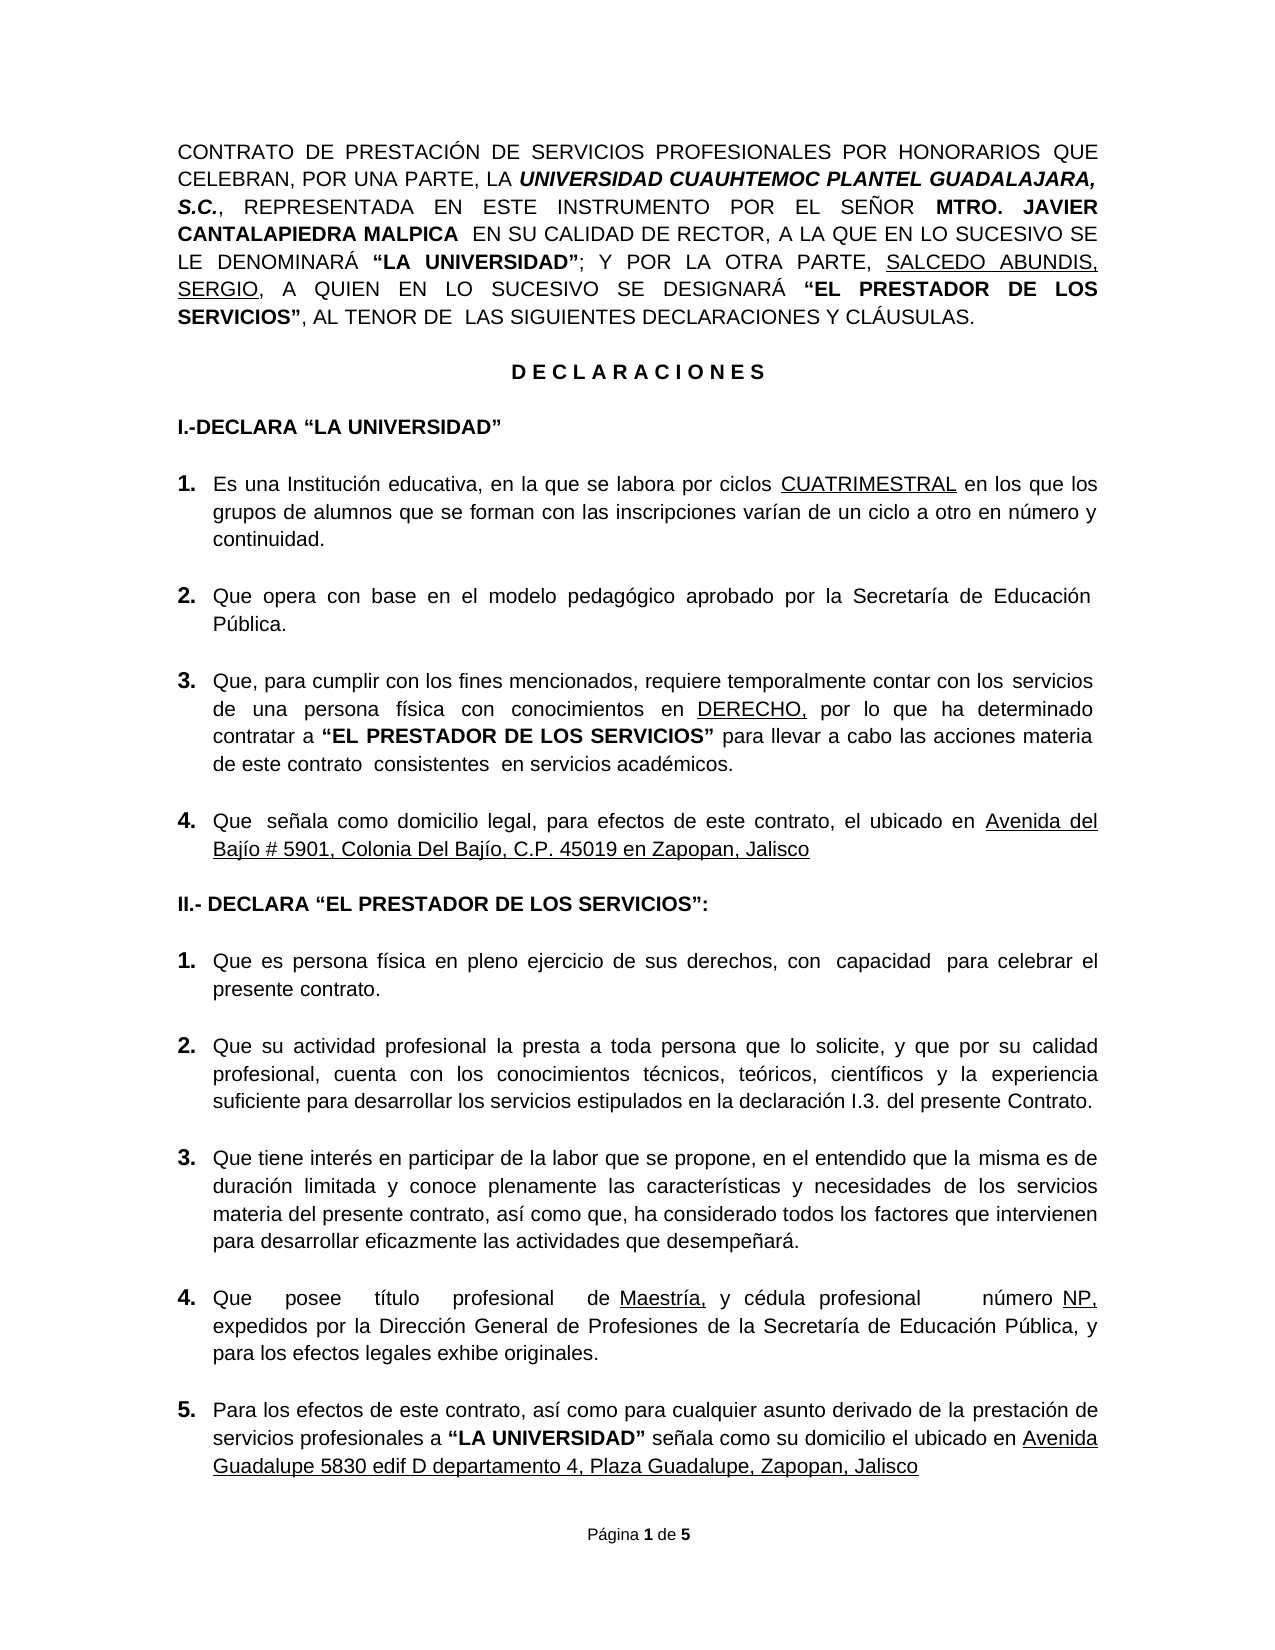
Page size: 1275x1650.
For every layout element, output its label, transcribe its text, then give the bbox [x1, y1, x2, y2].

list Es una Institución educativa, en la que se labora por ciclos CUATRIMESTRAL en los que los grupos de alumnos que se forman con las inscripciones varían de un ciclo a otro en número y continuidad. [177, 469, 1098, 551]
text CONTRATO DE PRESTACIÓN DE SERVICIOS PROFESIONALES POR HONORARIOS QUE CELEBRAN, POR UNA PARTE, LA UNIVERSIDAD CUAUHTEMOC PLANTEL GUADALAJARA, S.C., REPRESENTADA EN ESTE INSTRUMENTO POR EL SEÑOR MTRO. JAVIER CANTALAPIEDRA MALPICA EN SU CALIDAD DE RECTOR, A LA QUE EN LO SUCESIVO SE LE DENOMINARÁ “LA UNIVERSIDAD”; Y POR LA OTRA PARTE, SALCEDO ABUNDIS, SERGIO, A QUIEN EN LO SUCESIVO SE DESIGNARÁ “EL PRESTADOR DE LOS SERVICIOS”, AL TENOR DE LAS SIGUIENTES DECLARACIONES Y CLÁUSULAS. [177, 139, 1098, 328]
list Que opera con base en el modelo pedagógico aprobado por la Secretaría de Educación Pública. [177, 582, 1092, 636]
subtitle II.- DECLARA “EL PRESTADOR DE LOS SERVICIOS”: [177, 892, 1110, 916]
list Que es persona física en pleno ejercicio de sus derechos, con capacidad para celebrar el presente contrato. [177, 947, 1098, 1001]
list Que señala como domicilio legal, para efectos de este contrato, el ubicado en Avenida del Bajío # 5901, Colonia Del Bajío, C.P. 45019 en Zapopan, Jalisco [177, 807, 1098, 861]
list Que posee título profesional de Maestría, y cédula profesional número NP, expedidos por la Dirección General de Profesiones de la Secretaría de Educación Pública, y para los efectos legales exhibe originales. [177, 1284, 1098, 1365]
list Que, para cumplir con los fines mencionados, requiere temporalmente contar con los servicios de una persona física con conocimientos en DERECHO, por lo que ha determinado contratar a “EL PRESTADOR DE LOS SERVICIOS” para llevar a cabo las acciones materia de este contrato consistentes en servicios académicos. [177, 667, 1093, 776]
list Que su actividad profesional la presta a toda persona que lo solicite, y que por su calidad profesional, cuenta con los conocimientos técnicos, teóricos, científicos y la experiencia suficiente para desarrollar los servicios estipulados en la declaración I.3. del presente Contrato. [177, 1032, 1098, 1113]
text I.-DECLARA “LA UNIVERSIDAD” [177, 414, 1110, 438]
list Para los efectos de este contrato, así como para cualquier asunto derivado de la prestación de servicios profesionales a “LA UNIVERSIDAD” señala como su domicilio el ubicado en Avenida Guadalupe 5830 edif D departamento 4, Plaza Guadalupe, Zapopan, Jalisco [177, 1396, 1098, 1478]
subtitle D E C L A R A C I O N E S [177, 359, 1098, 383]
list Que tiene interés en participar de la labor que se propone, en el entendido que la misma es de duración limitada y conoce plenamente las características y necesidades de los servicios materia del presente contrato, así como que, ha considerado todos los factores que intervienen para desarrollar eficazmente las actividades que desempeñará. [177, 1144, 1098, 1253]
